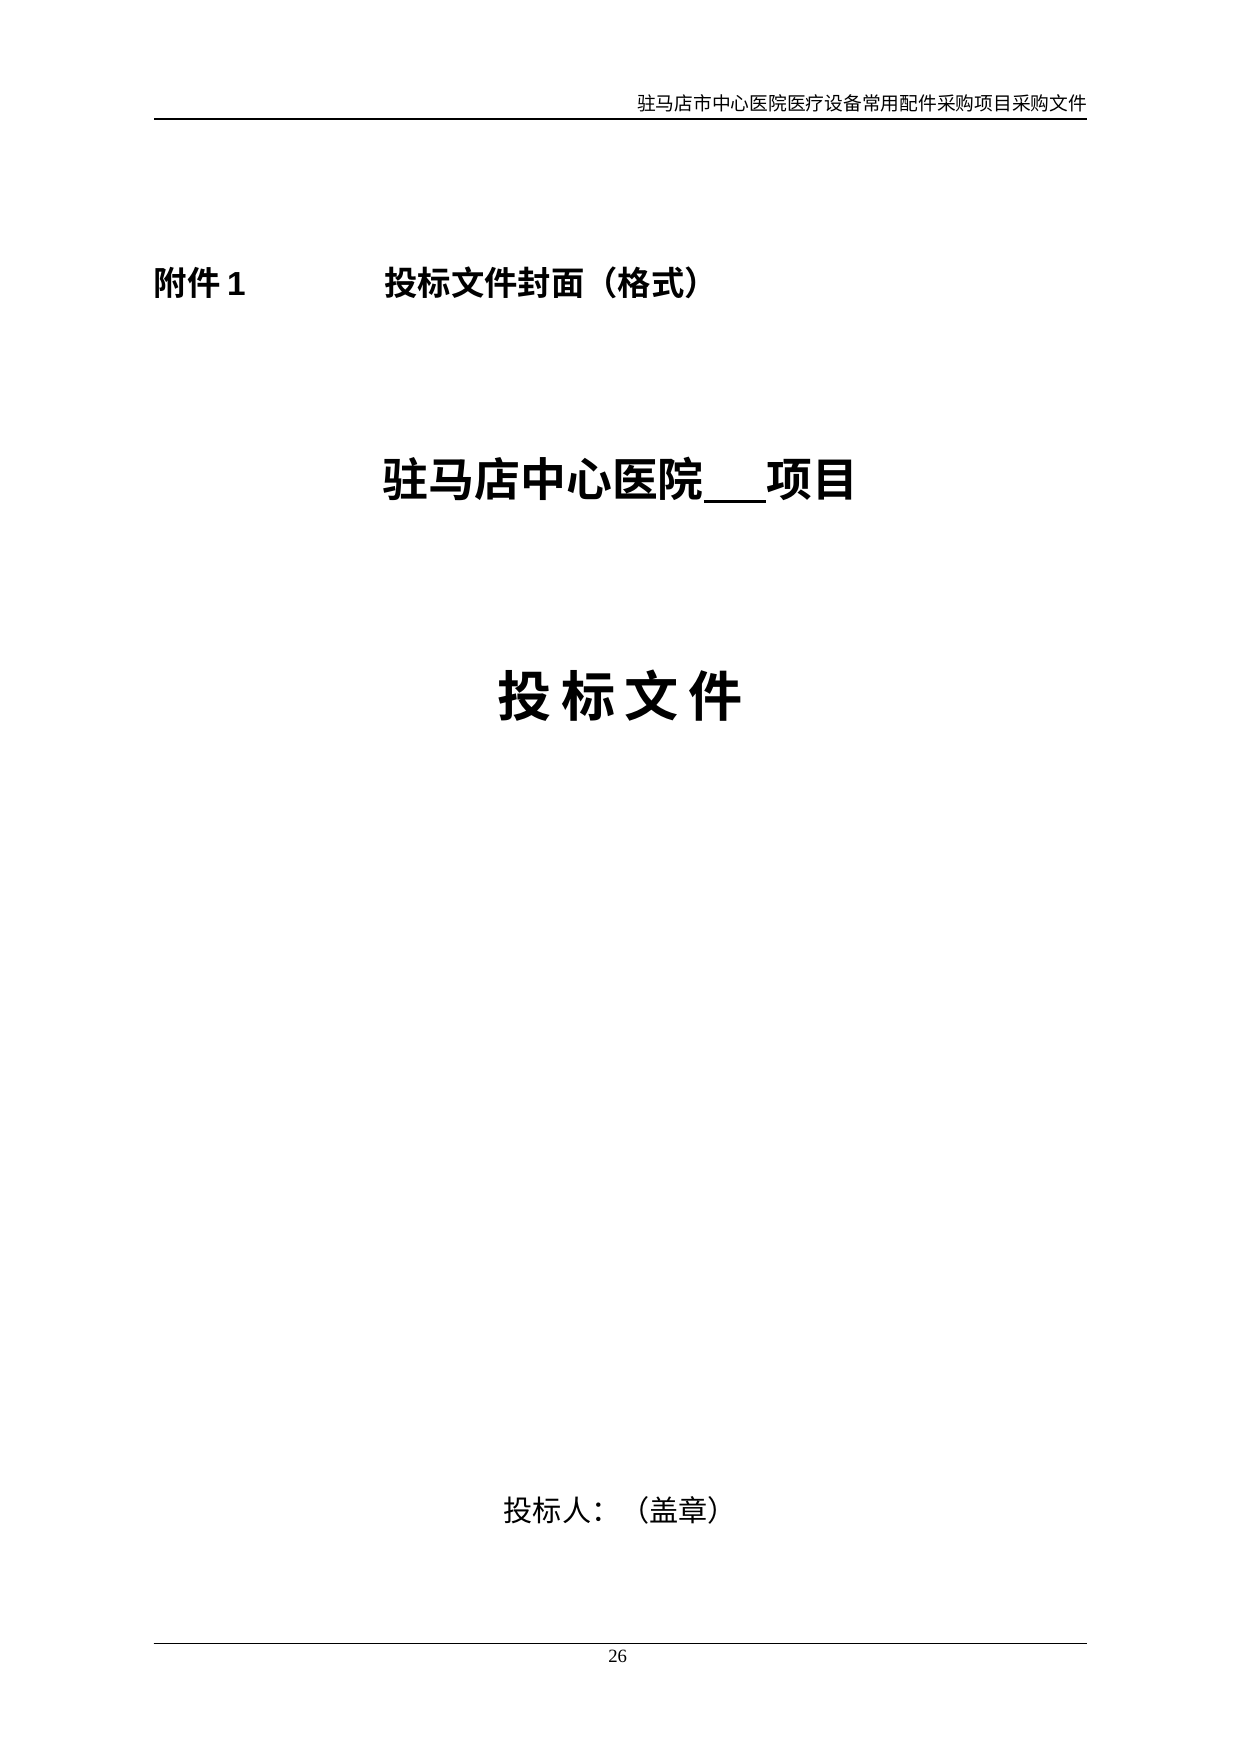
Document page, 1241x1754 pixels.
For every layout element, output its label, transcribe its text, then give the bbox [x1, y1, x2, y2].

text 投标人：（盖章） [153, 1475, 1087, 1541]
text 驻马店中心医院 项目 [153, 443, 1087, 509]
text 投标文件 [153, 653, 1087, 732]
subtitle 附件1 投标文件封面（格式） [153, 248, 1087, 314]
